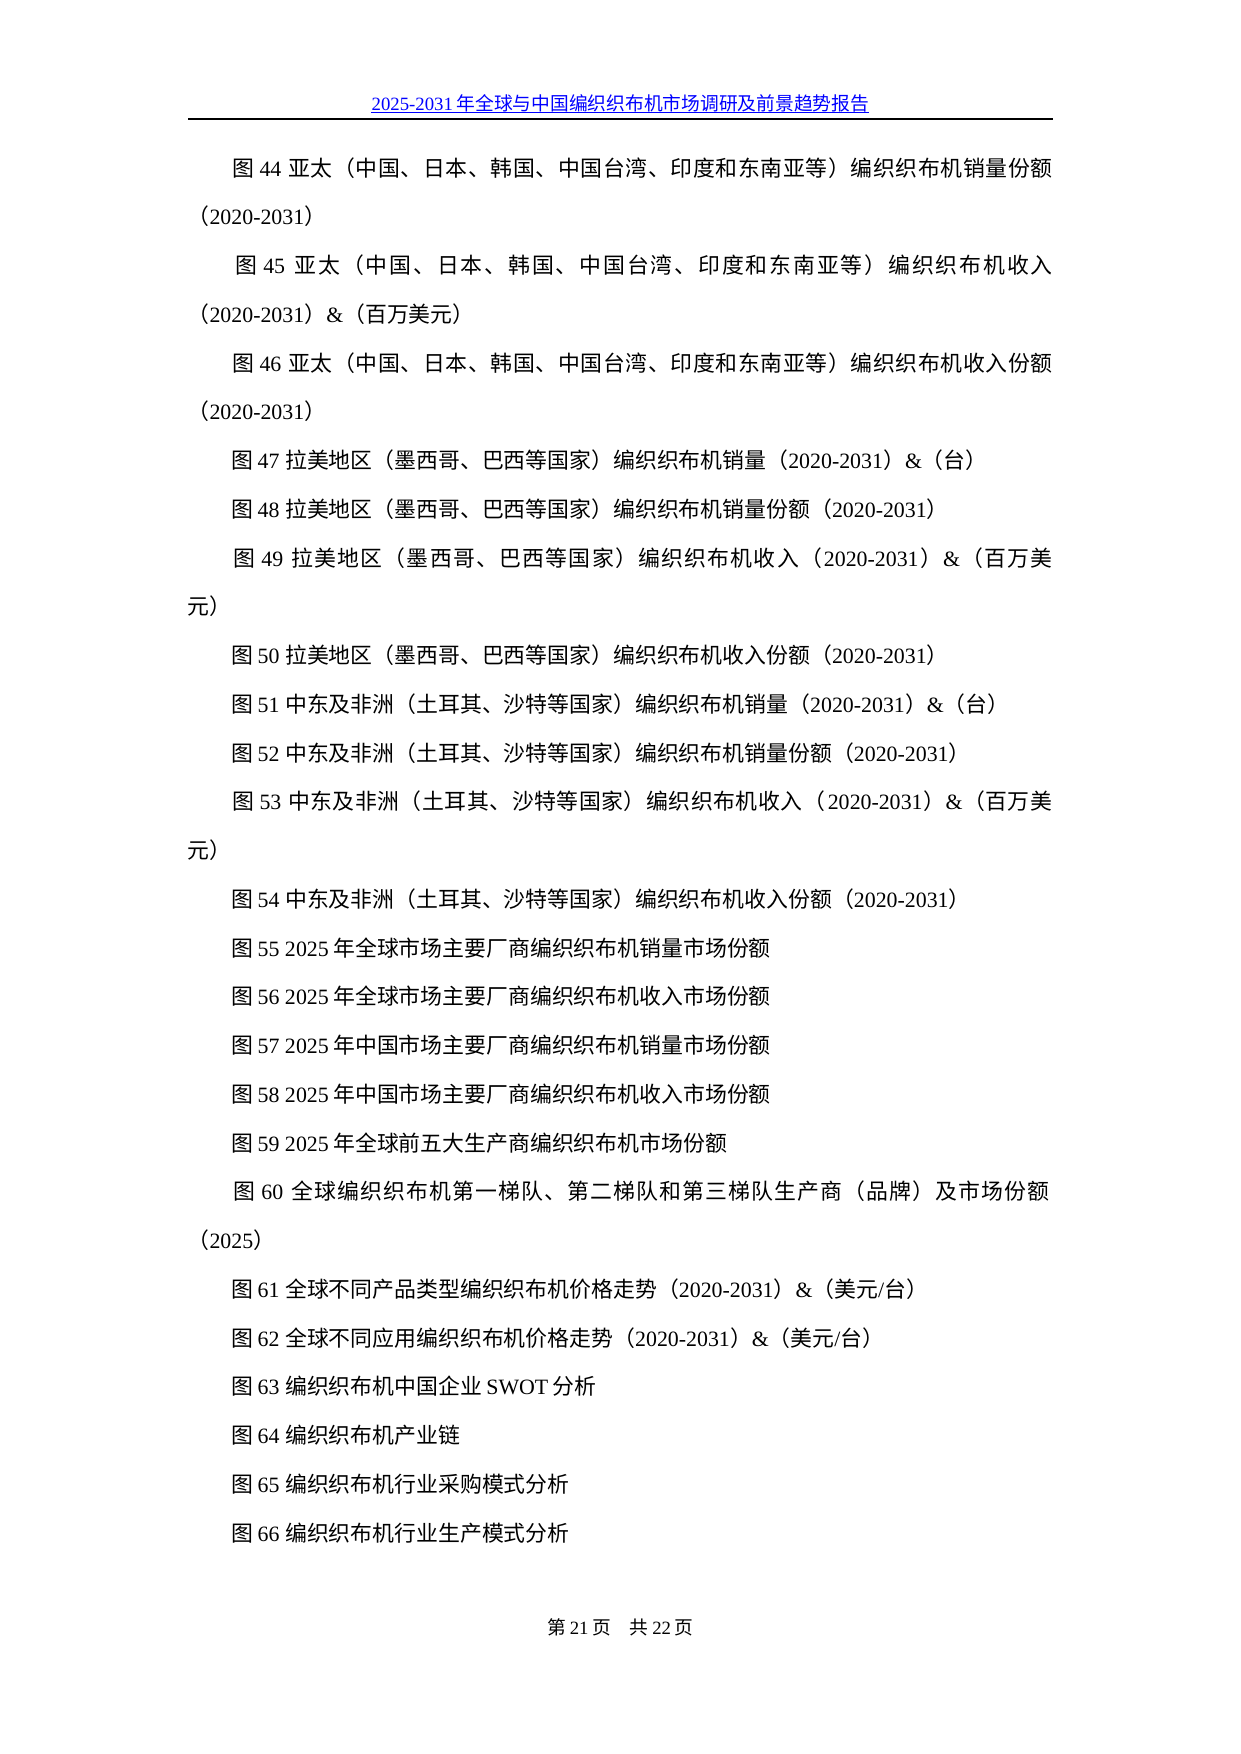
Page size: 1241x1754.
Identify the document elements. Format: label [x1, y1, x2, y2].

text [187, 150, 1053, 1548]
